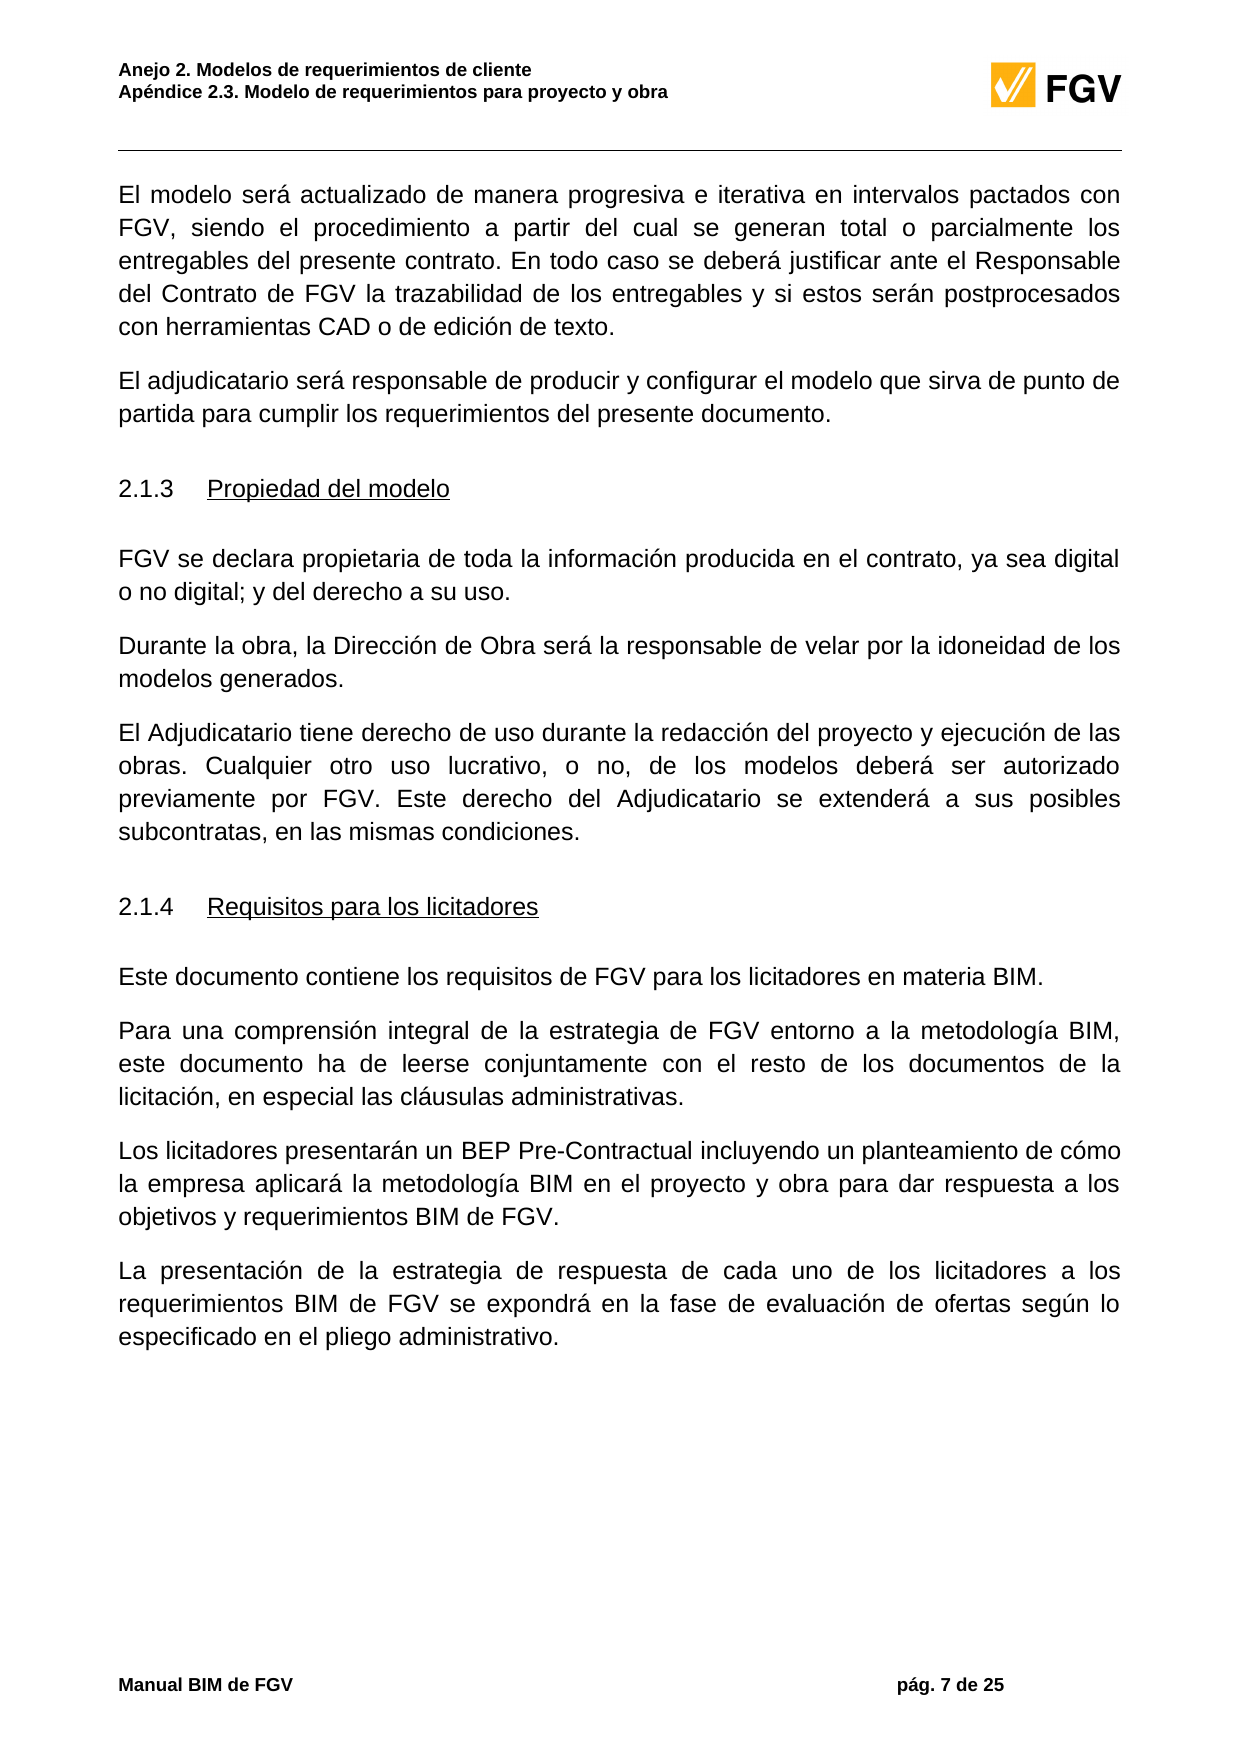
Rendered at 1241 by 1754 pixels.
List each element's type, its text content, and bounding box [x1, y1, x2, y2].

text El modelo será actualizado de manera progresiva e iterativa en intervalos pactados con FGV, siendo el procedimiento a partir del cual se generan total o parcialmente los entregables del presente contrato. En todo caso se deberá justificar ante el Responsable del Contrato de FGV la trazabilidad de los entregables y si estos serán postprocesados con herramientas CAD o de edición de texto. [118, 180, 1122, 341]
text FGV se declara propietaria de toda la información producida en el contrato, ya sea digital o no digital; y del derecho a su uso. [118, 544, 1122, 606]
text Este documento contiene los requisitos de FGV para los licitadores en materia BIM. [118, 962, 1122, 991]
subtitle Requisitos para los licitadores [118, 892, 1122, 921]
text Durante la obra, la Dirección de Obra será la responsable de velar por la idoneidad de los modelos generados. [118, 631, 1122, 693]
text El adjudicatario será responsable de producir y configurar el modelo que sirva de punto de partida para cumplir los requerimientos del presente documento. [118, 366, 1122, 428]
picture [983, 55, 1130, 116]
text Para una comprensión integral de la estrategia de FGV entorno a la metodología BIM, este documento ha de leerse conjuntamente con el resto de los documentos de la licitación, en especial las cláusulas administrativas. [118, 1016, 1122, 1111]
text Los licitadores presentarán un BEP Pre-Contractual incluyendo un planteamiento de cómo la empresa aplicará la metodología BIM en el proyecto y obra para dar respuesta a los objetivos y requerimientos BIM de FGV. [118, 1136, 1122, 1231]
text La presentación de la estrategia de respuesta de cada uno de los licitadores a los requerimientos BIM de FGV se expondrá en la fase de evaluación de ofertas según lo especificado en el pliego administrativo. [118, 1256, 1122, 1351]
text El Adjudicatario tiene derecho de uso durante la redacción del proyecto y ejecución de las obras. Cualquier otro uso lucrativo, o no, de los modelos deberá ser autorizado previamente por FGV. Este derecho del Adjudicatario se extenderá a sus posibles subcontratas, en las mismas condiciones. [118, 718, 1122, 846]
subtitle Propiedad del modelo [118, 474, 1122, 502]
